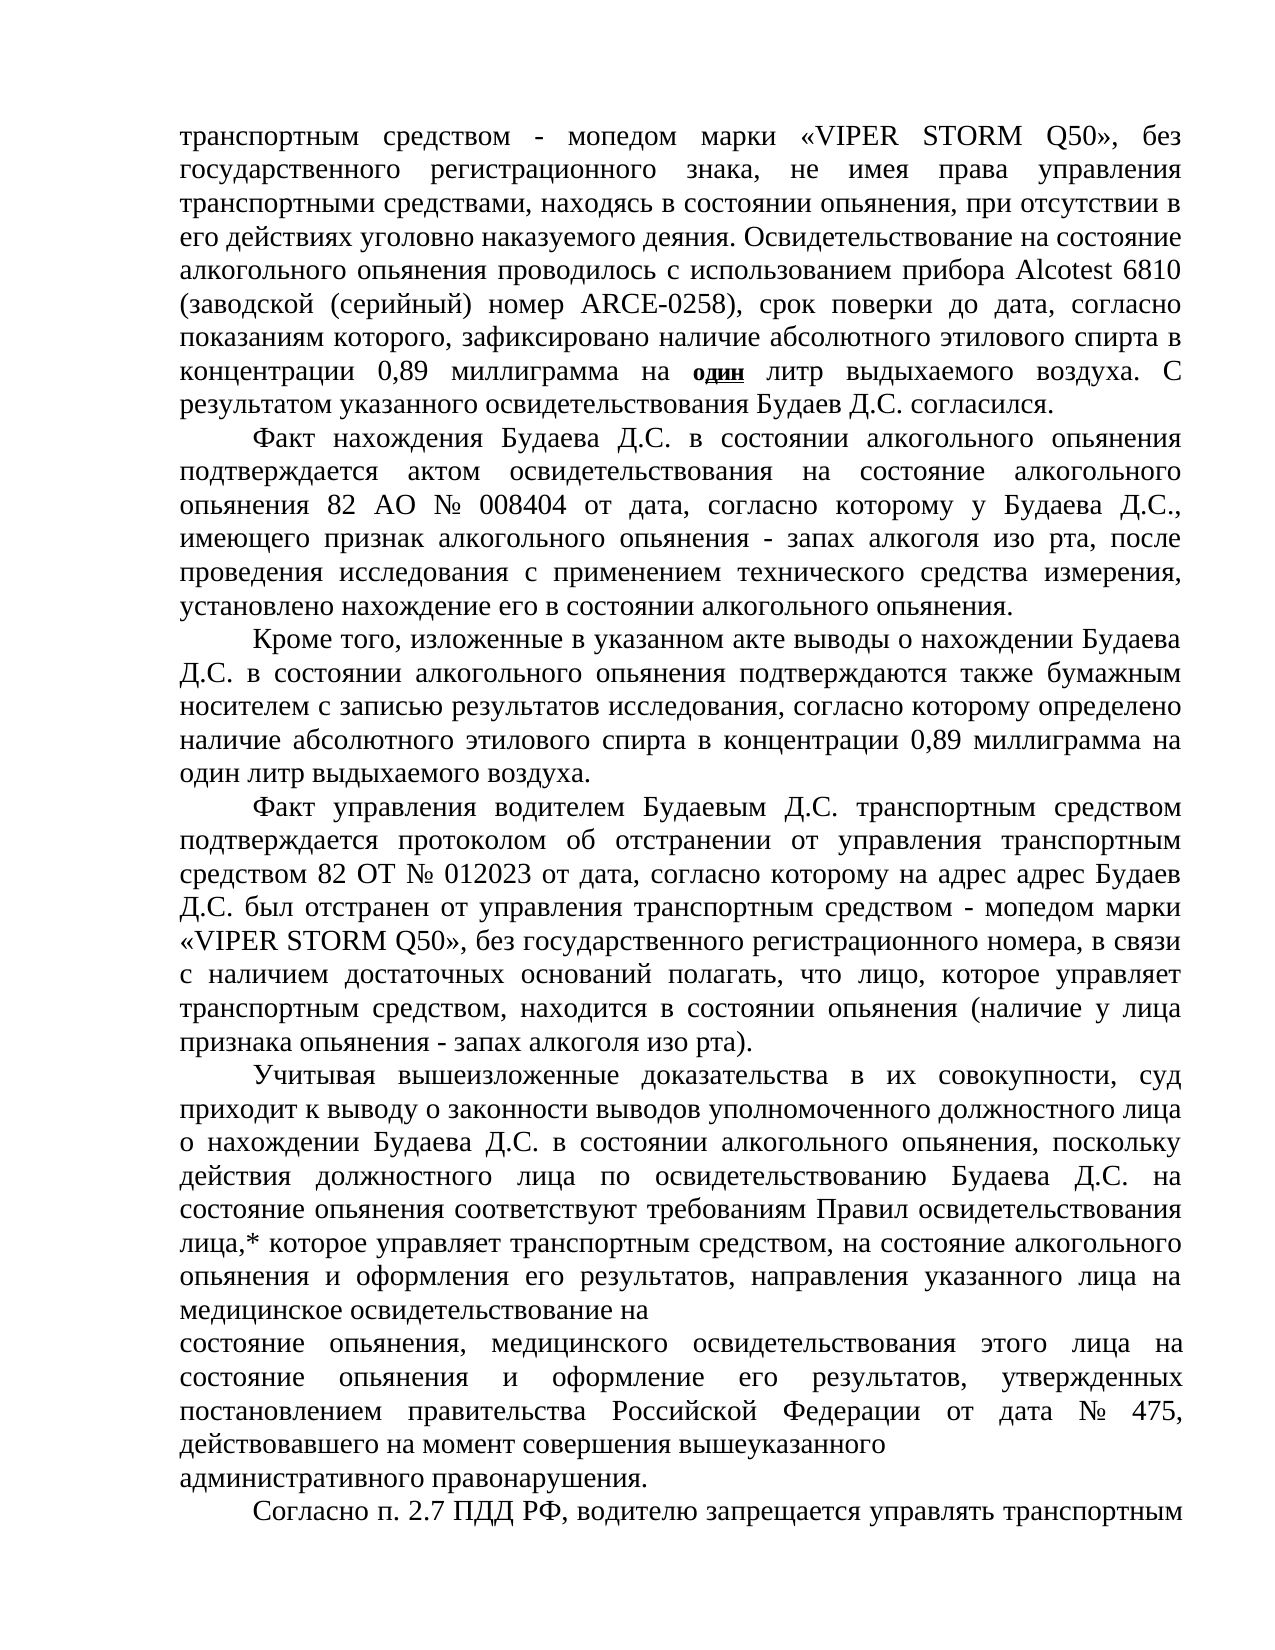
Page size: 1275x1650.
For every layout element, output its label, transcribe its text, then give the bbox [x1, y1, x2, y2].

text Учитывая вышеизложенные доказательства в их совокупности, суд приходит к выводу о законности выводов уполномоченного должностного лица о нахождении Будаева Д.С. в состоянии алкогольного опьянения, поскольку действия должностного лица по освидетельствованию Будаева Д.С. на состояние опьянения соответствуют требованиям Правил освидетельствования лица,* которое управляет транспортным средством, на состояние алкогольного опьянения и оформления его результатов, направления указанного лица на медицинское освидетельствование на [179, 1057, 1182, 1326]
text Факт нахождения Будаева Д.С. в состоянии алкогольного опьянения подтверждается актом освидетельствования на состояние алкогольного опьянения 82 АО № 008404 от дата, согласно которому у Будаева Д.С., имеющего признак алкогольного опьянения - запах алкоголя изо рта, после проведения исследования с применением технического средства измерения, установлено нахождение его в состоянии алкогольного опьянения. [179, 420, 1182, 621]
text Факт управления водителем Будаевым Д.С. транспортным средством подтверждается протоколом об отстранении от управления транспортным средством 82 ОТ № 012023 от дата, согласно которому на адрес адрес Будаев Д.С. был отстранен от управления транспортным средством - мопедом марки «VIPER STORM Q50», без государственного регистрационного номера, в связи с наличием достаточных оснований полагать, что лицо, которое управляет транспортным средством, находится в состоянии опьянения (наличие у лица признака опьянения - запах алкоголя изо рта). [179, 789, 1182, 1057]
text административного правонарушения. [179, 1460, 1186, 1493]
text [179, 1493, 1184, 1527]
text состояние опьянения, медицинского освидетельствования этого лица на состояние опьянения и оформление его результатов, утвержденных постановлением правительства Российской Федерации от дата № 475, действовавшего на момент совершения вышеуказанного [179, 1326, 1184, 1460]
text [179, 118, 1182, 420]
text Кроме того, изложенные в указанном акте выводы о нахождении Будаева Д.С. в состоянии алкогольного опьянения подтверждаются также бумажным носителем с записью результатов исследования, согласно которому определено наличие абсолютного этилового спирта в концентрации 0,89 миллиграмма на один литр выдыхаемого воздуха. [179, 621, 1182, 789]
